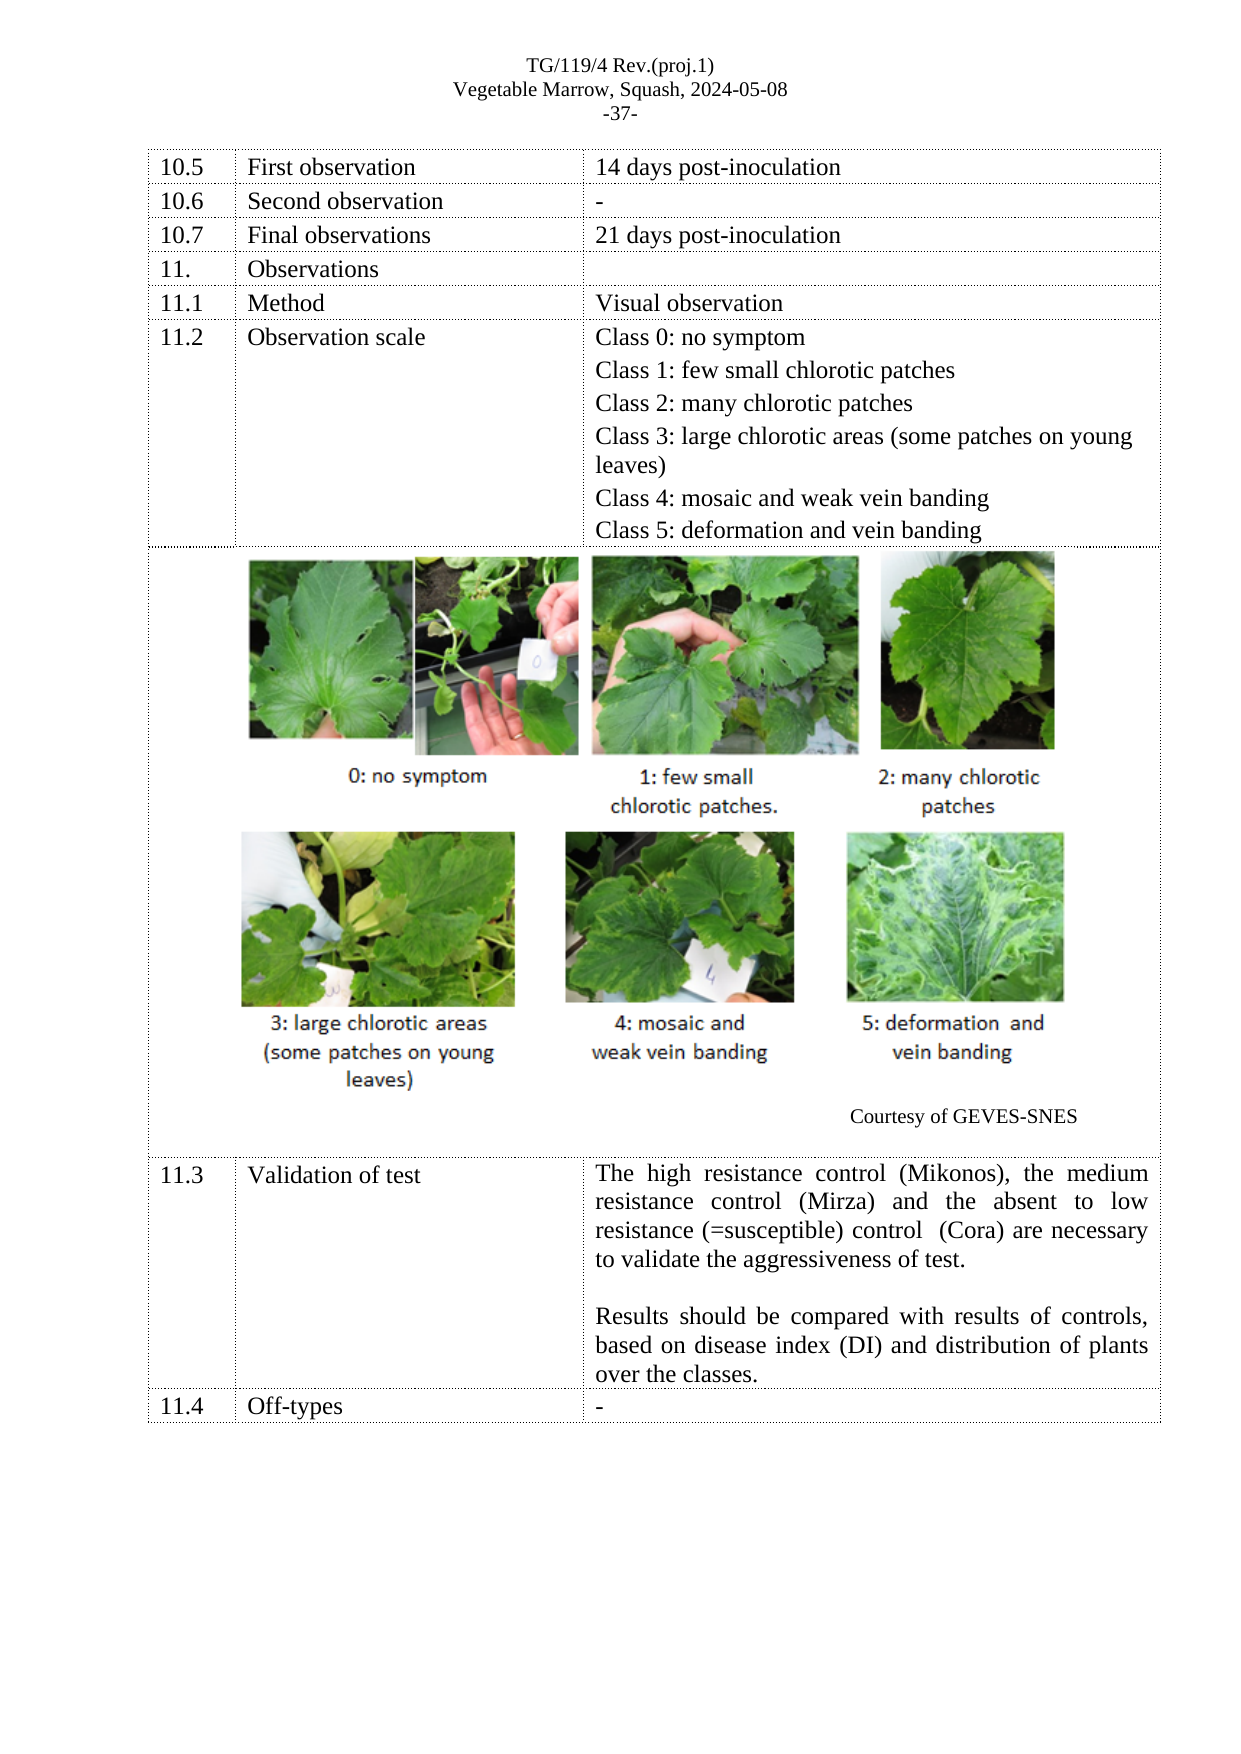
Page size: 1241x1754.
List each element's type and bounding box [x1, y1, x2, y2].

picture [233, 547, 1075, 1104]
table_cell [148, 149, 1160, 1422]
